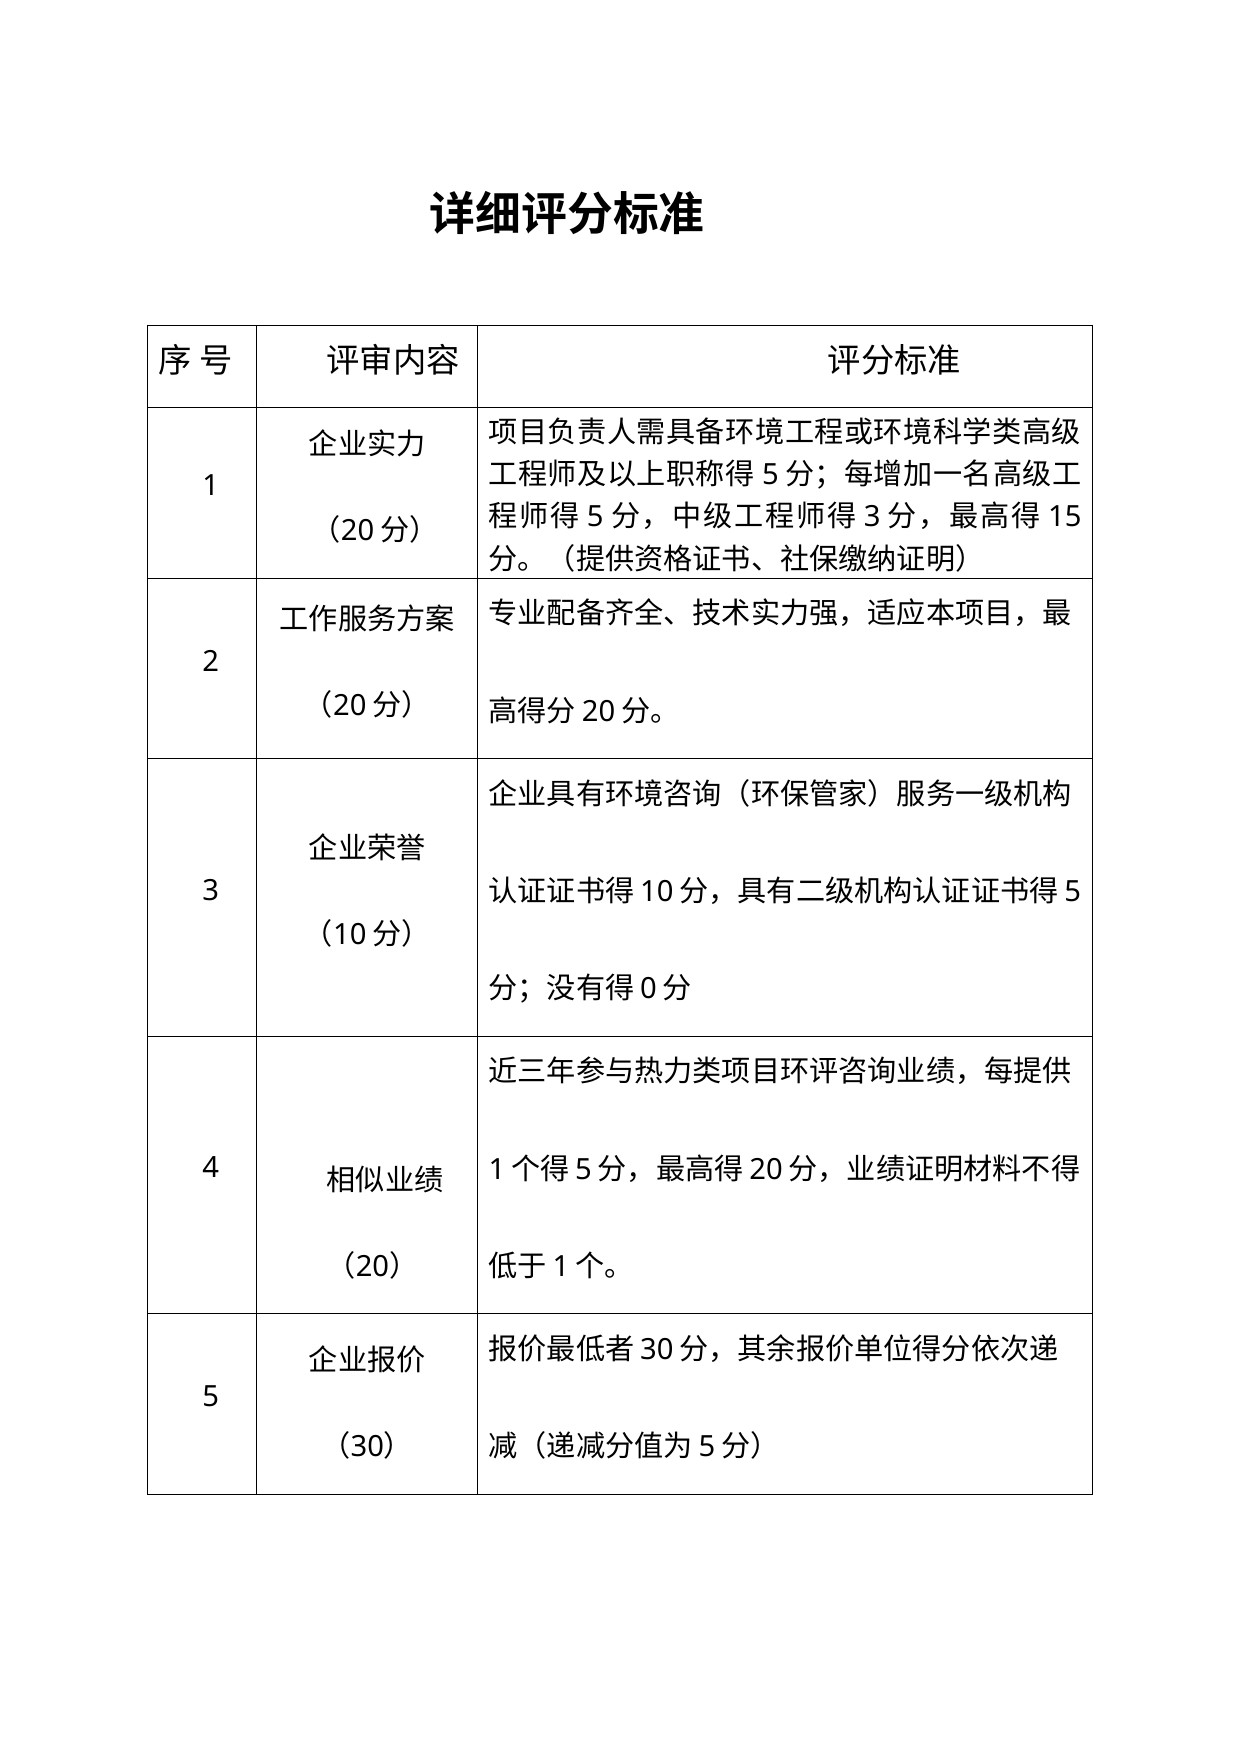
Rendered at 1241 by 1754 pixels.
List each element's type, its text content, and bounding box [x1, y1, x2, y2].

table_cell 1 [148, 408, 256, 578]
table_header 评审内容 [257, 326, 477, 407]
table_cell 企业荣誉 （10分） [257, 759, 477, 1036]
table_header 评分标准 [478, 326, 1092, 407]
table_cell 企业实力 （20分） [257, 408, 477, 578]
text 详细评分标准 [187, 162, 1060, 259]
table_cell 2 [148, 579, 256, 758]
table_cell 报价最低者30分，其余报价单位得分依次递减（递减分值为5分） [478, 1314, 1092, 1493]
table_cell 项目负责人需具备环境工程或环境科学类高级工程师及以上职称得5分；每增加一名高级工程师得5分，中级工程师得3分，最高得15分。（提供资格证书、社保缴纳证明） [478, 408, 1092, 578]
table_cell 相似业绩 （20） [257, 1037, 477, 1313]
table_cell 企业报价 （30） [257, 1314, 477, 1493]
table_cell 3 [148, 759, 256, 1036]
table_cell 工作服务方案 （20分） [257, 579, 477, 758]
table_cell 5 [148, 1314, 256, 1493]
table_cell 专业配备齐全、技术实力强，适应本项目，最高得分20分。 [478, 579, 1092, 758]
table_cell 企业具有环境咨询（环保管家）服务一级机构认证证书得10分，具有二级机构认证证书得5分；没有得0分 [478, 759, 1092, 1036]
table_cell 4 [148, 1037, 256, 1313]
table_cell 近三年参与热力类项目环评咨询业绩，每提供1个得5分，最高得20分，业绩证明材料不得低于1个。 [478, 1037, 1092, 1313]
table_header 序 号 [148, 326, 256, 407]
